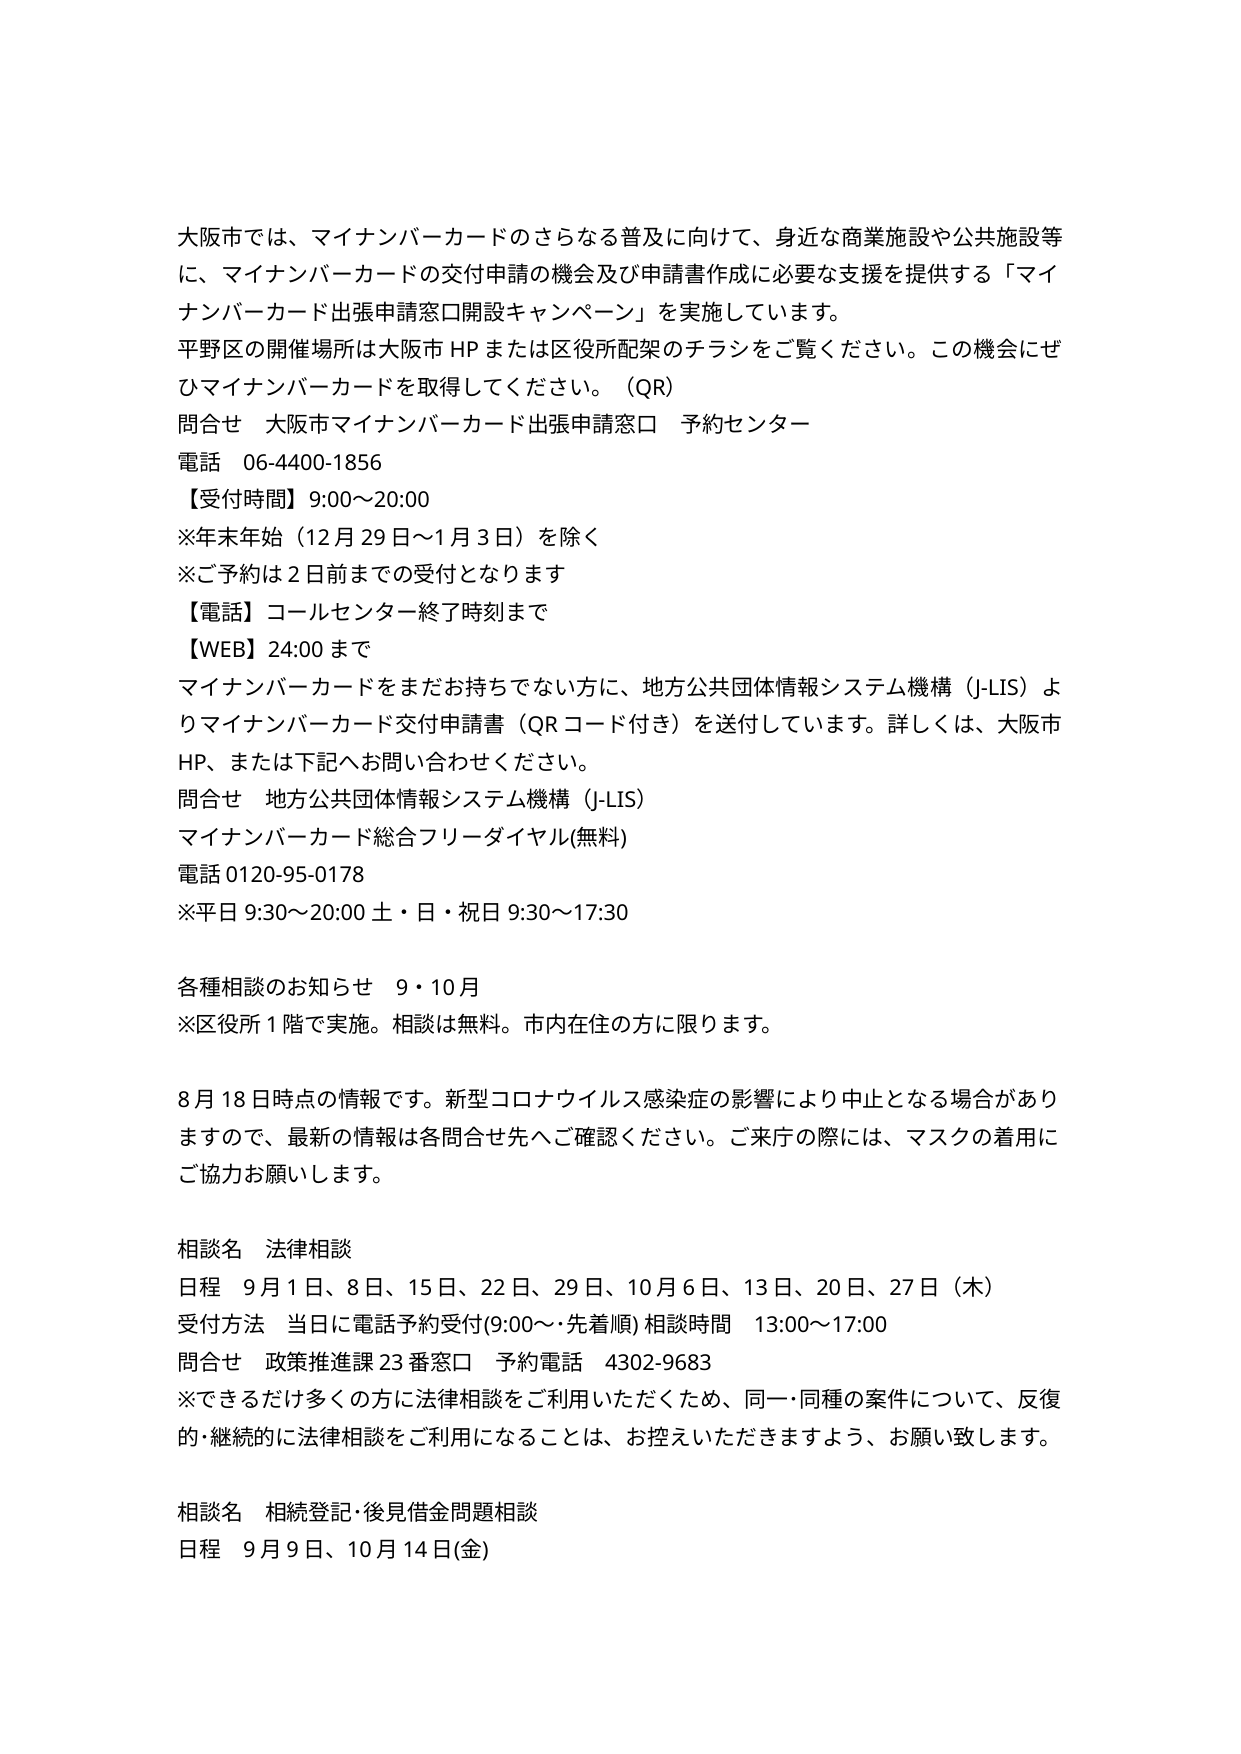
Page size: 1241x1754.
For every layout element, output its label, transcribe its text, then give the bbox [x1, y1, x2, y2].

text 各種相談のお知らせ 9・10月 [177, 967, 1063, 1004]
text マイナンバーカード総合フリーダイヤル(無料) [177, 817, 1063, 854]
text 大阪市では、マイナンバーカードのさらなる普及に向けて、身近な商業施設や公共施設等に、マイナンバーカードの交付申請の機会及び申請書作成に必要な支援を提供する「マイナンバーカード出張申請窓口開設キャンペーン」を実施しています。 [177, 217, 1063, 329]
text 日程 9月9日、10月14日(金) [177, 1529, 1063, 1567]
text 受付方法 当日に電話予約受付(9:00～･先着順) 相談時間 13:00～17:00 [177, 1304, 1063, 1342]
text ※年末年始（12月29日～1月3日）を除く [177, 517, 1063, 554]
text 問合せ 政策推進課23番窓口 予約電話 4302-9683 [177, 1342, 1063, 1379]
text ※できるだけ多くの方に法律相談をご利用いただくため、同一･同種の案件について、反復的･継続的に法律相談をご利用になることは、お控えいただきますよう、お願い致します。 [177, 1379, 1063, 1454]
text 相談名 相続登記･後見借金問題相談 [177, 1492, 1063, 1529]
text ※区役所1階で実施。相談は無料。市内在住の方に限ります。 [177, 1004, 1063, 1042]
text 【電話】コールセンター終了時刻まで [177, 592, 1063, 629]
text マイナンバーカードをまだお持ちでない方に、地方公共団体情報システム機構（J-LIS）よりマイナンバーカード交付申請書（QRコード付き）を送付しています。詳しくは、大阪市HP、または下記へお問い合わせください。 [177, 667, 1063, 779]
text 問合せ 大阪市マイナンバーカード出張申請窓口 予約センター [177, 404, 1063, 442]
text 平野区の開催場所は大阪市HPまたは区役所配架のチラシをご覧ください。この機会にぜひマイナンバーカードを取得してください。（QR） [177, 329, 1063, 404]
text 8月18日時点の情報です。新型コロナウイルス感染症の影響により中止となる場合がありますので、最新の情報は各問合せ先へご確認ください。ご来庁の際には、マスクの着用にご協力お願いします。 [177, 1079, 1063, 1192]
text 問合せ 地方公共団体情報システム機構（J-LIS） [177, 779, 1063, 817]
text 日程 9月1日、8日、15日、22日、29日、10月6日、13日、20日、27日（木） [177, 1267, 1063, 1304]
text 【受付時間】9:00～20:00 [177, 479, 1063, 517]
text ※平日 9:30～20:00 土・日・祝日 9:30～17:30 [177, 892, 1063, 929]
text ※ご予約は2日前までの受付となります [177, 554, 1063, 592]
text 電話0120-95-0178 [177, 854, 1063, 892]
text 電話 06-4400-1856 [177, 442, 1063, 479]
text 【WEB】24:00まで [177, 629, 1063, 667]
text 相談名 法律相談 [177, 1229, 1063, 1267]
